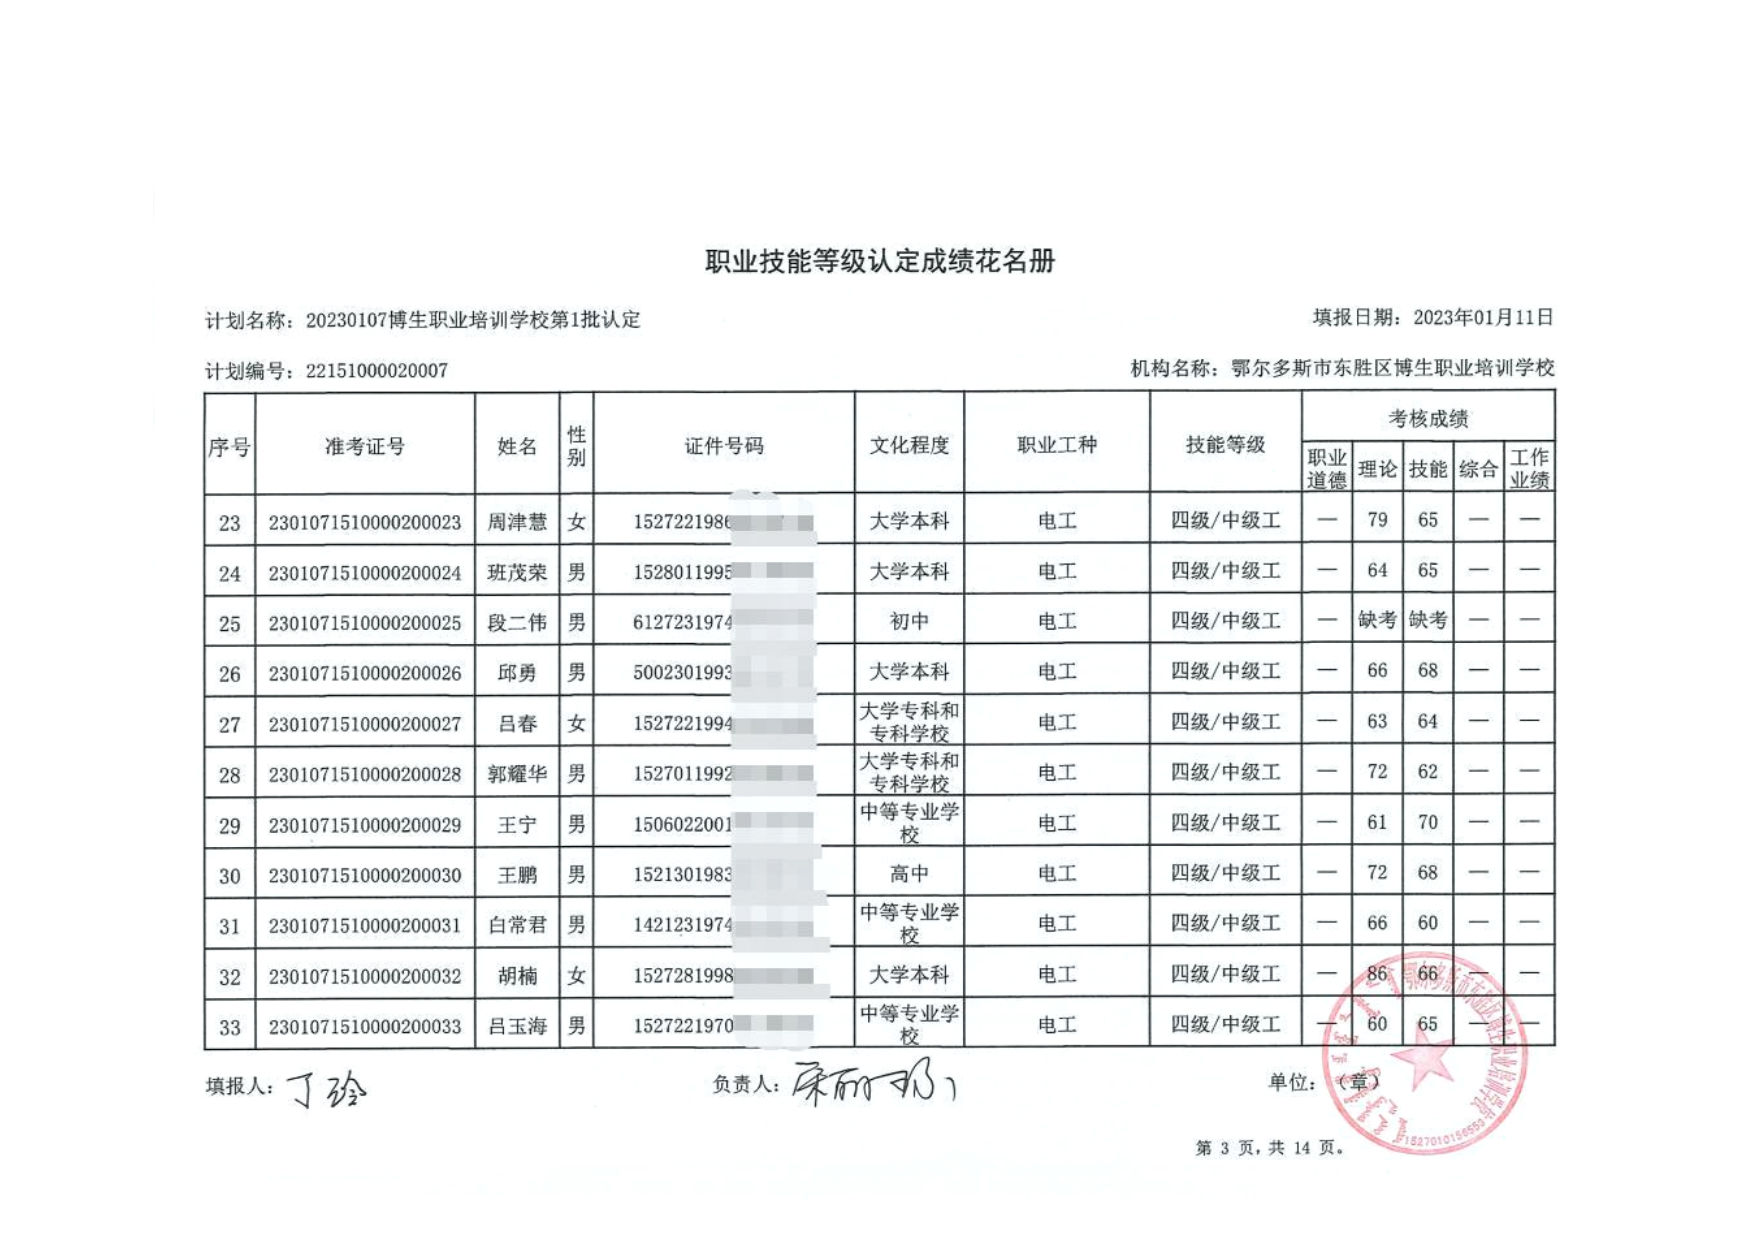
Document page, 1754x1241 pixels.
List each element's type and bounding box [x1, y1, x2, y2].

picture [153, 181, 1607, 1200]
